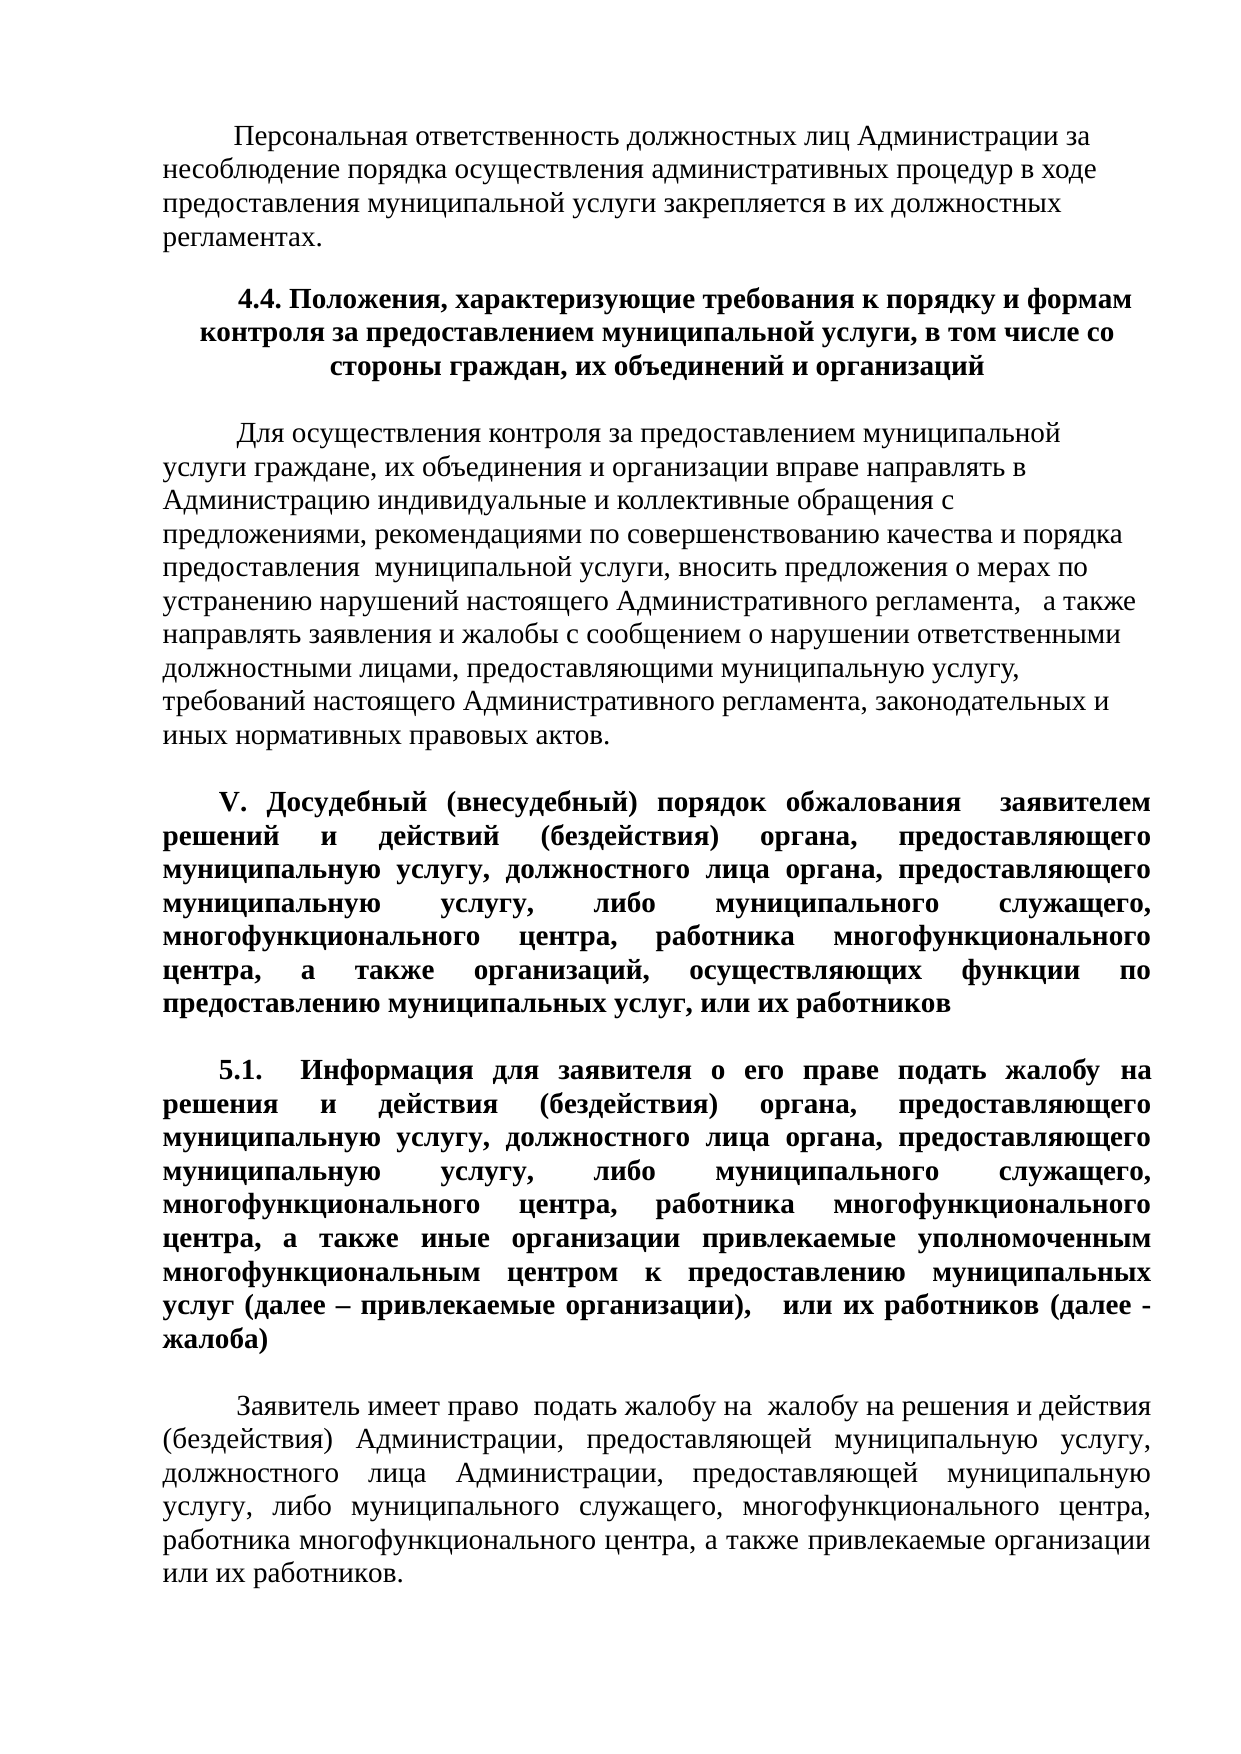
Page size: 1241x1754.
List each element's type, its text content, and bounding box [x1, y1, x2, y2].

text 5.1. Информация для заявителя о его праве подать жалобу на решения и действия (бездействия) органа, предоставляющего муниципальную услугу, должностного лица органа, предоставляющего муниципальную услугу, либо муниципального служащего, многофункционального центра, работника многофункционального центра, а также иные организации привлекаемые уполномоченным многофункциональным центром к предоставлению муниципальных услуг (далее – привлекаемые организации), или их работников (далее - жалоба) [162, 1052, 1152, 1354]
text Для осуществления контроля за предоставлением муниципальной услуги граждане, их объединения и организации вправе направлять в Администрацию индивидуальные и коллективные обращения с предложениями, рекомендациями по совершенствованию качества и порядка предоставления муниципальной услуги, вносить предложения о мерах по устранению нарушений настоящего Административного регламента, а также направлять заявления и жалобы с сообщением о нарушении ответственными должностными лицами, предоставляющими муниципальную услугу, требований настоящего Административного регламента, законодательных и иных нормативных правовых актов. [162, 415, 1152, 751]
text 4.4. Положения, характеризующие требования к порядку и формам контроля за предоставлением муниципальной услуги, в том числе со стороны граждан, их объединений и организаций [162, 281, 1152, 382]
text Персональная ответственность должностных лиц Администрации за несоблюдение порядка осуществления административных процедур в ходе предоставления муниципальной услуги закрепляется в их должностных регламентах. [162, 118, 1152, 252]
text V. Досудебный (внесудебный) порядок обжалования заявителем решений и действий (бездействия) органа, предоставляющего муниципальную услугу, должностного лица органа, предоставляющего муниципальную услугу, либо муниципального служащего, многофункционального центра, работника многофункционального центра, а также организаций, осуществляющих функции по предоставлению муниципальных услуг, или их работников [162, 784, 1152, 1019]
text Заявитель имеет право подать жалобу на жалобу на решения и действия (бездействия) Администрации, предоставляющей муниципальную услугу, должностного лица Администрации, предоставляющей муниципальную услугу, либо муниципального служащего, многофункционального центра, работника многофункционального центра, а также привлекаемые организации или их работников. [162, 1388, 1152, 1589]
